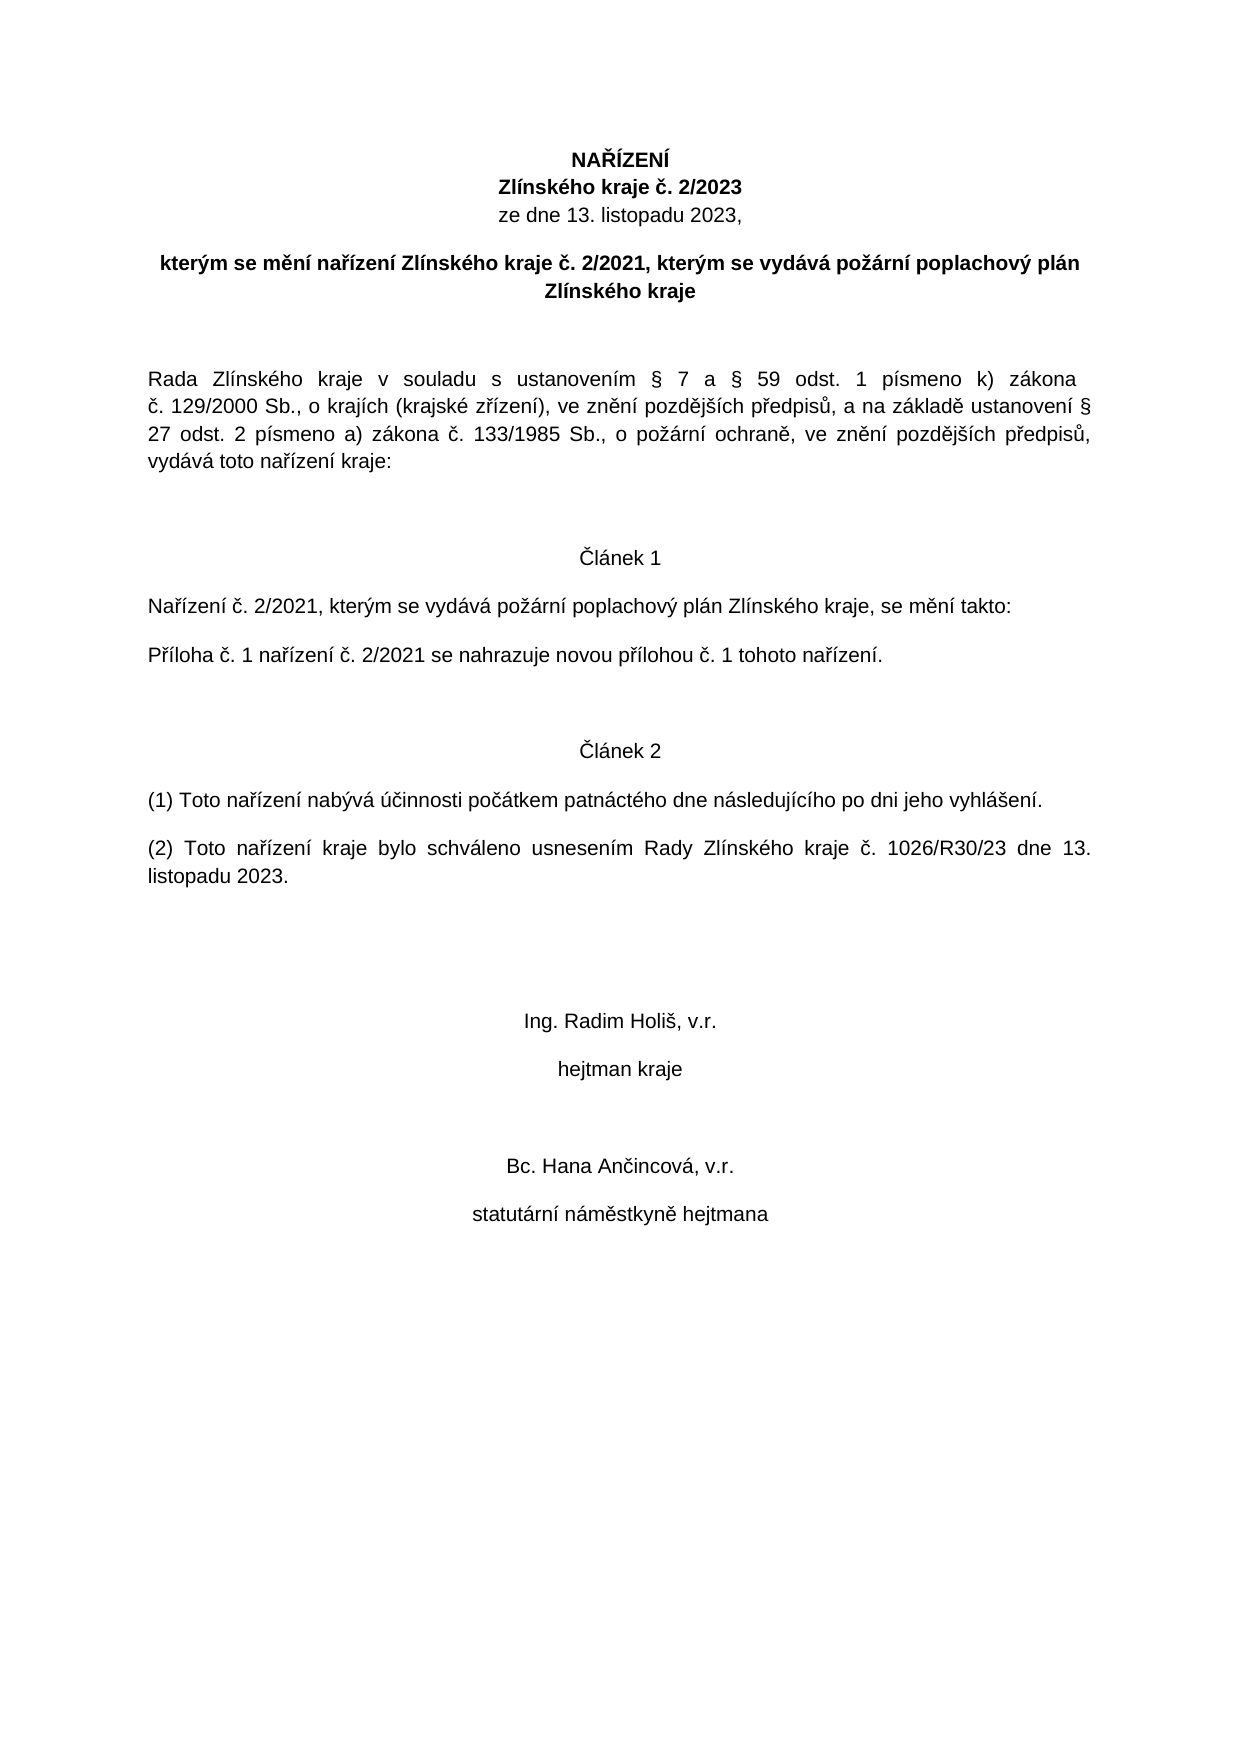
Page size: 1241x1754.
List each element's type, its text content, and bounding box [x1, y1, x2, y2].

text Článek 1 [148, 546, 1093, 570]
text Bc. Hana Ančincová, v.r. [148, 1153, 1093, 1177]
text Článek 2 [148, 739, 1093, 763]
text hejtman kraje [148, 1057, 1093, 1081]
text Příloha č. 1 nařízení č. 2/2021 se nahrazuje novou přílohou č. 1 tohoto nařízení. [148, 643, 1093, 667]
text (1) Toto nařízení nabývá účinnosti počátkem patnáctého dne následujícího po dni jeho vyhlášení. [148, 788, 1093, 812]
text (2) Toto nařízení kraje bylo schváleno usnesením Rady Zlínského kraje č. 1026/R30/23 dne 13. listopadu 2023. [148, 836, 1093, 887]
text Nařízení č. 2/2021, kterým se vydává požární poplachový plán Zlínského kraje, se mění takto: [148, 594, 1093, 618]
text statutární náměstkyně hejtmana [148, 1202, 1093, 1226]
text Ing. Radim Holiš, v.r. [148, 1008, 1093, 1032]
text NAŘÍZENÍ Zlínského kraje č. 2/2023 ze dne 13. listopadu 2023, [148, 148, 1093, 227]
text kterým se mění nařízení Zlínského kraje č. 2/2021, kterým se vydává požární poplachový plán Zlínského kraje [148, 251, 1093, 302]
text Rada Zlínského kraje v souladu s ustanovením § 7 a § 59 odst. 1 písmeno k) zákona č. 129/2000 Sb., o krajích (krajské zřízení), ve znění pozdějších předpisů, a na základě ustanovení § 27 odst. 2 písmeno a) zákona č. 133/1985 Sb., o požární ochraně, ve znění pozdějších předpisů, vydává toto nařízení kraje: [148, 367, 1093, 473]
